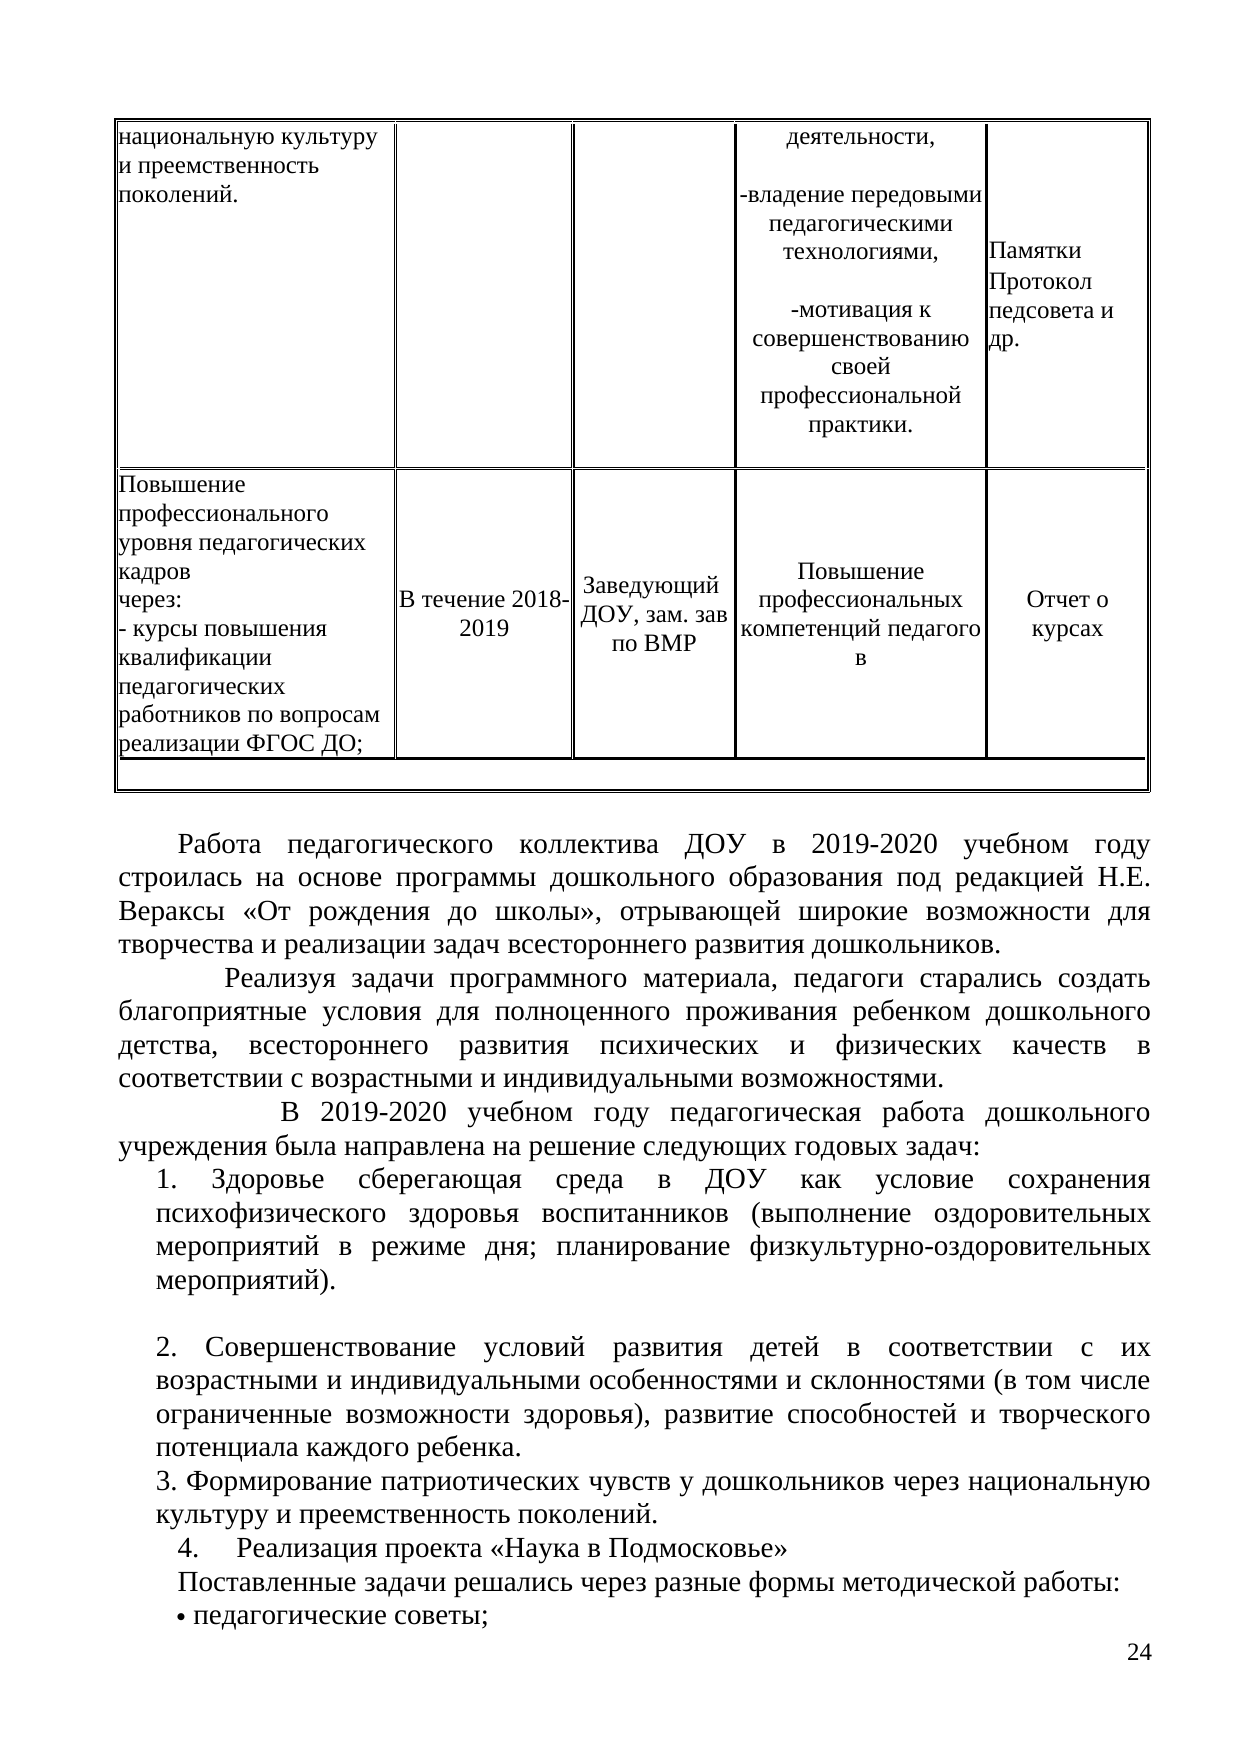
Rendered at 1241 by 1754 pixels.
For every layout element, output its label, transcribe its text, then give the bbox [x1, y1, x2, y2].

text В 2019-2020 учебном году педагогическая работа дошкольного учреждения была направлена на решение следующих годовых задач: [118, 1094, 1152, 1161]
table_cell Отчет о курсах [988, 466, 1148, 757]
text Поставленные задачи решались через разные формы методической работы: [118, 1564, 1152, 1597]
text 3. Формирование патриотических чувств у дошкольников через национальную культуру и преемственность поколений. [156, 1463, 1152, 1530]
text 2. Совершенствование условий развития детей в соответствии с их возрастными и индивидуальными особенностями и склонностями (в том числе ограниченные возможности здоровья), развитие способностей и творческого потенциала каждого ребенка. [156, 1329, 1152, 1463]
table_cell В течение 2018-2019 [397, 470, 571, 757]
table_cell Повышение профессионального уровня педагогических кадров через: - курсы повышения квалификации педагогических работников по вопросам реализации ФГОС ДО; [118, 466, 394, 757]
list педагогические советы; [118, 1597, 1152, 1631]
table_cell Повышение профессиональных компетенций педагогов [737, 470, 985, 757]
table_cell Декабрь-январь [396, 120, 573, 466]
text 1. Здоровье сберегающая среда в ДОУ как условие сохранения психофизического здоровья воспитанников (выполнение оздоровительных мероприятий в режиме дня; планирование физкультурно-оздоровительных мероприятий). [156, 1161, 1152, 1295]
text Работа педагогического коллектива ДОУ в 2019-2020 учебном году строилась на основе программы дошкольного образования под редакцией Н.Е. Вераксы «От рождения до школы», отрывающей широкие возможности для творчества и реализации задач всестороннего развития дошкольников. [118, 826, 1152, 960]
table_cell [573, 120, 735, 466]
table_cell [118, 757, 1147, 789]
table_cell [986, 122, 1147, 466]
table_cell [118, 122, 396, 466]
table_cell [735, 122, 986, 466]
table_cell Заведующий ДОУ, зам. зав по ВМР [575, 470, 734, 757]
text 4. Реализация проекта «Наука в Подмосковье» [118, 1530, 1152, 1564]
text Реализуя задачи программного материала, педагоги старались создать благоприятные условия для полноценного проживания ребенком дошкольного детства, всестороннего развития психических и физических качеств в соответствии с возрастными и индивидуальными возможностями. [118, 960, 1152, 1094]
